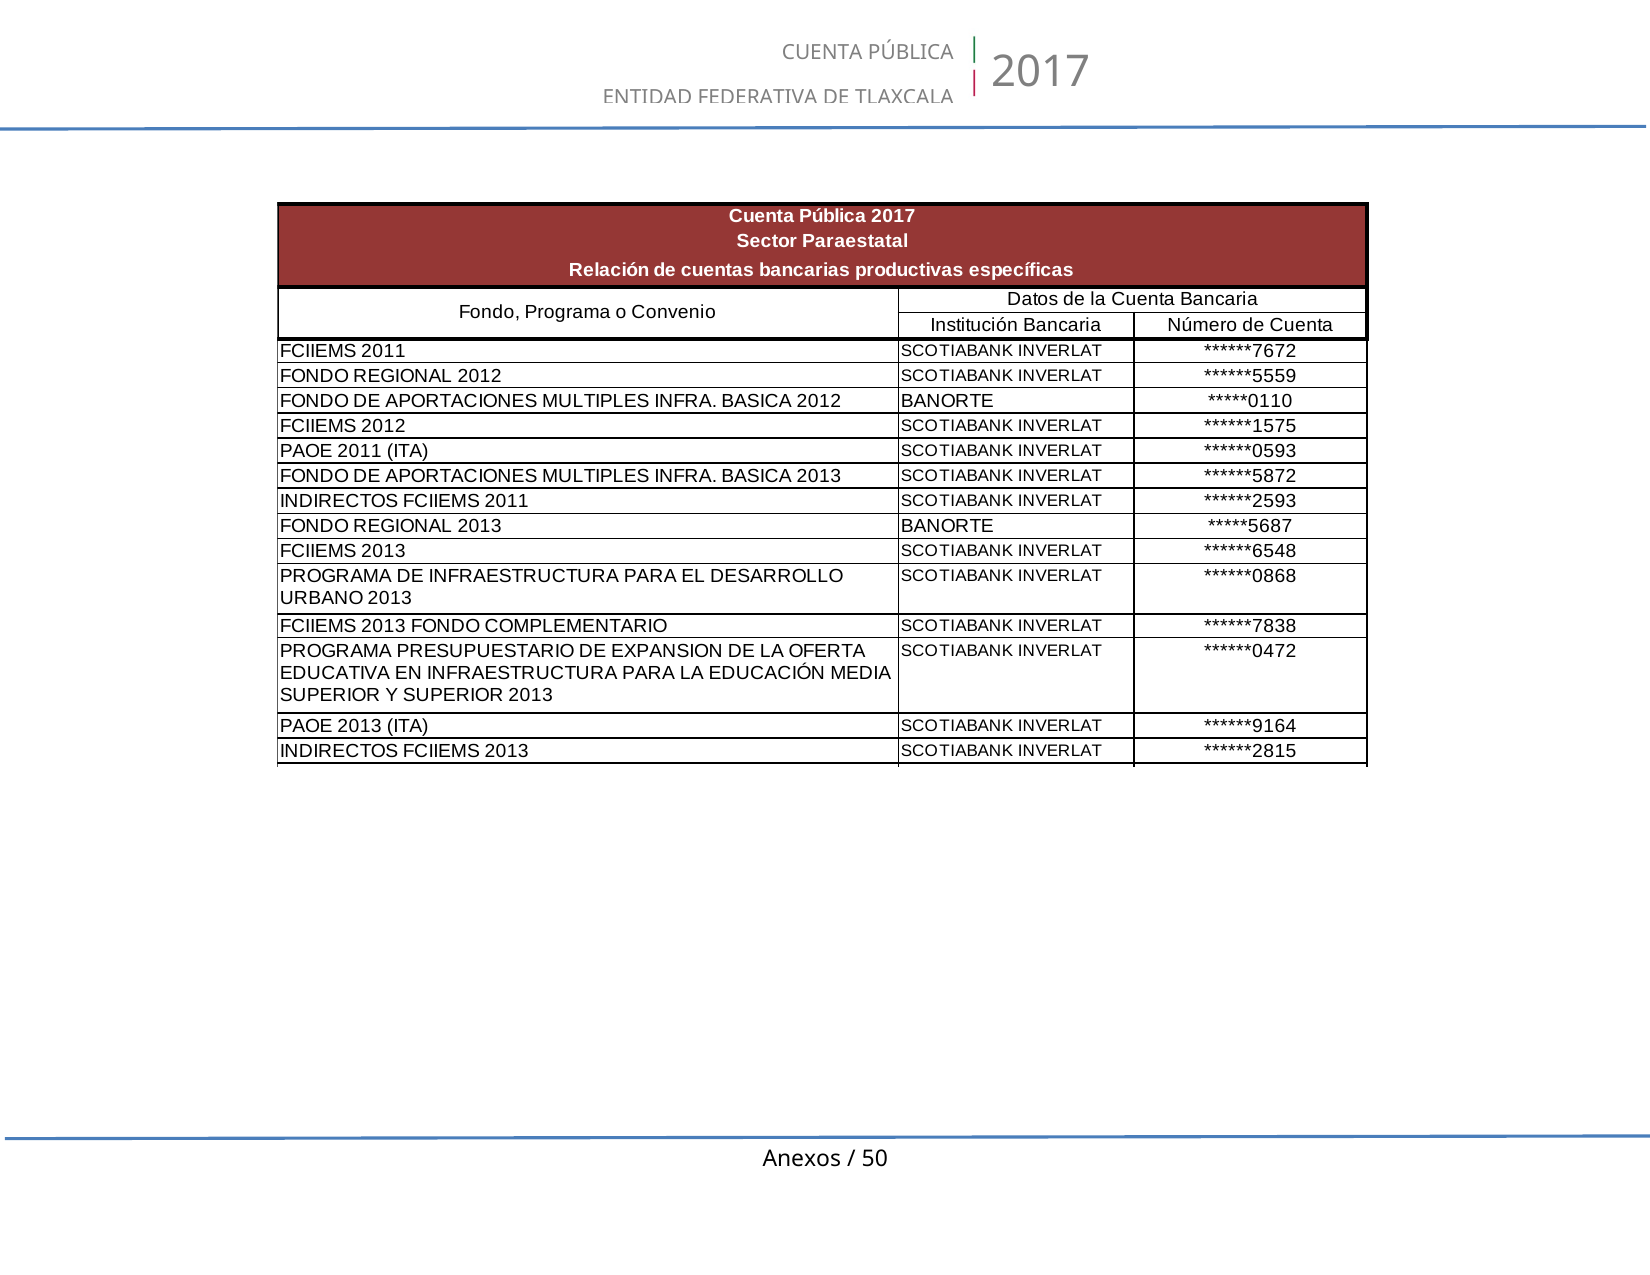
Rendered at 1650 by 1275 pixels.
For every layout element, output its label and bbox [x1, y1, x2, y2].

picture [968, 28, 985, 100]
